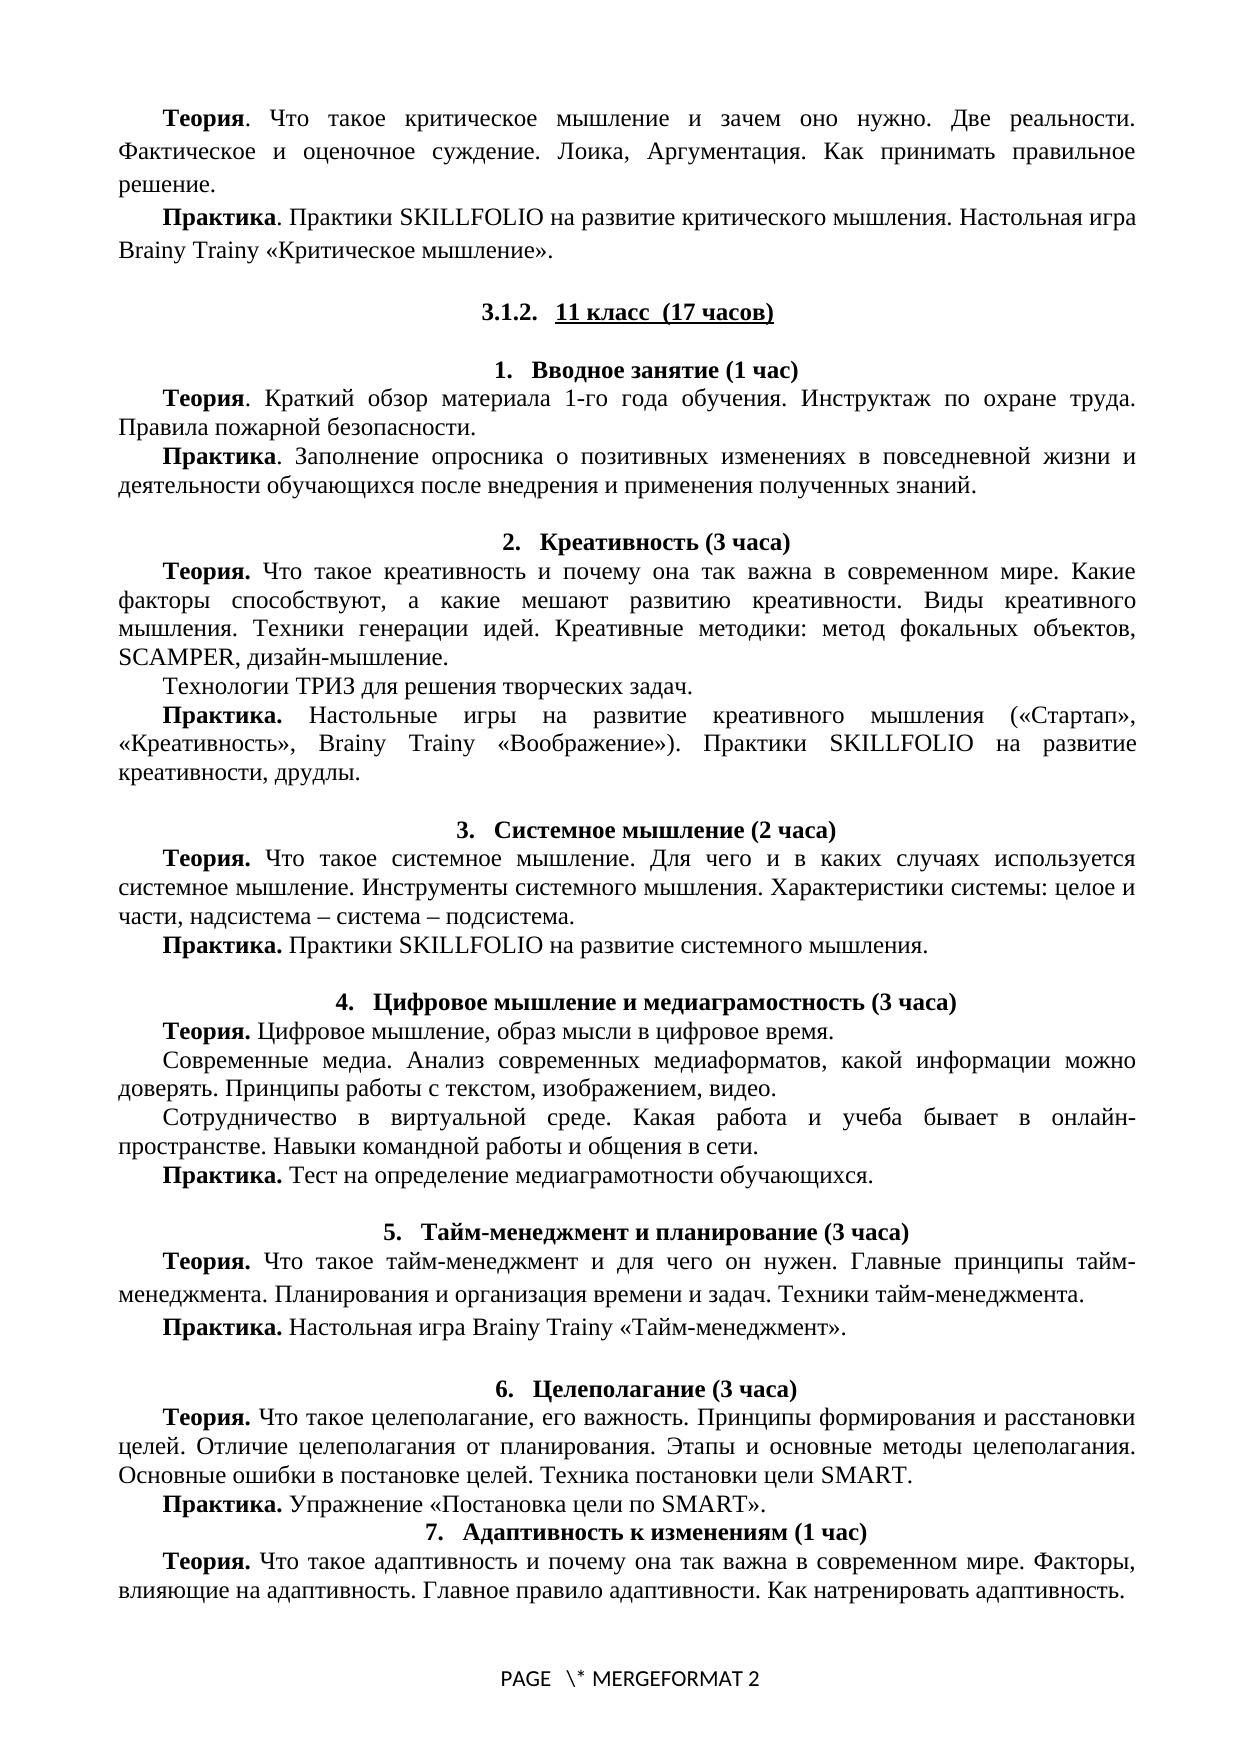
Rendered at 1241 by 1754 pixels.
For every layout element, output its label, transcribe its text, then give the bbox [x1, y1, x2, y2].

list Практика. Практики SKILLFOLIO на развитие системного мышления. [118, 930, 1137, 958]
text Теория. Что такое целеполагание, его важность. Принципы формирования и расстановки целей. Отличие целеполагания от планирования. Этапы и основные методы целеполагания. Основные ошибки в постановке целей. Техника постановки цели SMART. [118, 1402, 1137, 1489]
text Теория. Что такое критическое мышление и зачем оно нужно. Две реальности. Фактическое и оценочное суждение. Лоика, Аргументация. Как принимать правильное решение. [118, 103, 1137, 198]
list Цифровое мышление и медиаграмостность (3 часа) [156, 987, 1137, 1016]
text Современные медиа. Анализ современных медиаформатов, какой информации можно доверять. Принципы работы с текстом, изображением, видео. [118, 1045, 1137, 1102]
text Практика. Заполнение опросника о позитивных изменениях в повседневной жизни и деятельности обучающихся после внедрения и применения полученных знаний. [118, 441, 1137, 498]
list Теория. Что такое системное мышление. Для чего и в каких случаях используется системное мышление. Инструменты системного мышления. Характеристики системы: целое и части, надсистема – система – подсистема. [118, 843, 1137, 930]
list Креативность (3 часа) [156, 527, 1137, 556]
text Практика. Настольные игры на развитие креативного мышления («Стартап», «Креативность», Brainy Trainy «Воображение»). Практики SKILLFOLIO на развитие креативности, друдлы. [118, 700, 1137, 786]
text Практика. Практики SKILLFOLIO на развитие критического мышления. Настольная игра Brainy Trainy «Критическое мышление». [118, 202, 1137, 264]
list Адаптивность к изменениям (1 час) [156, 1517, 1137, 1546]
text Технологии ТРИЗ для решения творческих задач. [118, 671, 1137, 700]
text Теория. Что такое креативность и почему она так важна в современном мире. Какие факторы способствуют, а какие мешают развитию креативности. Виды креативного мышления. Техники генерации идей. Креативные методики: метод фокальных объектов, SCAMPER, дизайн-мышление. [118, 556, 1137, 671]
text Практика. Настольная игра Brainy Trainy «Тайм-менеджмент». [118, 1312, 1137, 1341]
list Целеполагание (3 часа) [156, 1374, 1137, 1402]
text Теория. Что такое адаптивность и почему она так важна в современном мире. Факторы, влияющие на адаптивность. Главное правило адаптивности. Как натренировать адаптивность. [118, 1546, 1137, 1604]
text Практика. Упражнение «Постановка цели по SMART». [118, 1489, 1137, 1517]
text Теория. Краткий обзор материала 1-го года обучения. Инструктаж по охране труда. Правила пожарной безопасности. [118, 383, 1137, 441]
text Теория. Цифровое мышление, образ мысли в цифровое время. [118, 1016, 1137, 1045]
text Сотрудничество в виртуальной среде. Какая работа и учеба бывает в онлайн-пространстве. Навыки командной работы и общения в сети. [118, 1102, 1137, 1160]
text Теория. Что такое тайм-менеджмент и для чего он нужен. Главные принципы тайм-менеджмента. Планирования и организация времени и задач. Техники тайм-менеджмента. [118, 1246, 1137, 1308]
list Вводное занятие (1 час) [156, 355, 1137, 383]
list 11 класс (17 часов) [118, 297, 1137, 326]
list Тайм-менеджмент и планирование (3 часа) [156, 1217, 1137, 1246]
list Системное мышление (2 часа) [156, 815, 1137, 843]
text Практика. Тест на определение медиаграмотности обучающихся. [118, 1160, 1137, 1188]
